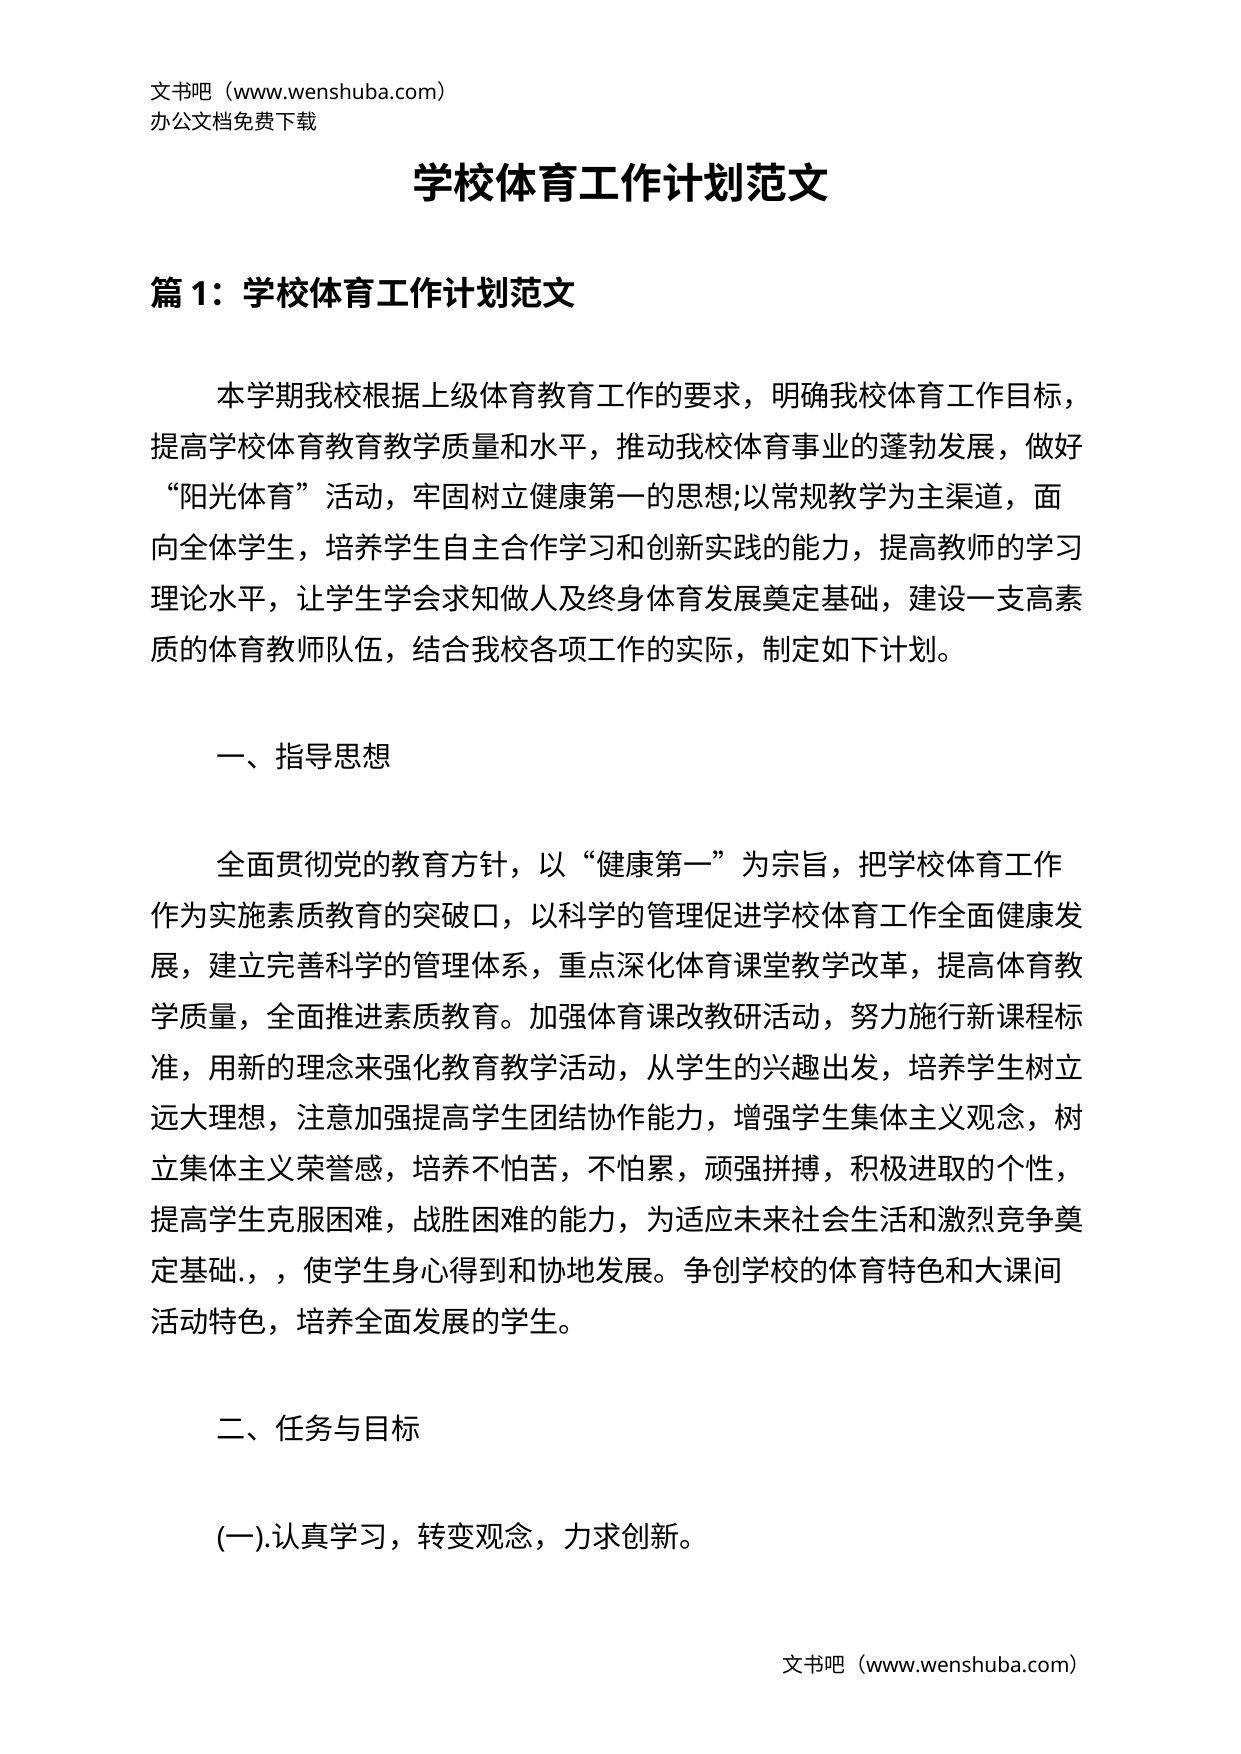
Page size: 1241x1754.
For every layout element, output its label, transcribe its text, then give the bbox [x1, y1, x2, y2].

text 一、指导思想 [150, 734, 1090, 776]
subtitle 学校体育工作计划范文 [150, 150, 1090, 210]
text (一).认真学习，转变观念，力求创新。 [150, 1513, 1090, 1556]
text 本学期我校根据上级体育教育工作的要求，明确我校体育工作目标，提高学校体育教育教学质量和水平，推动我校体育事业的蓬勃发展，做好“阳光体育”活动，牢固树立健康第一的思想;以常规教学为主渠道，面向全体学生，培养学生自主合作学习和创新实践的能力，提高教师的学习理论水平，让学生学会求知做人及终身体育发展奠定基础，建设一支高素质的体育教师队伍，结合我校各项工作的实际，制定如下计划。 [150, 372, 1090, 668]
text 篇1：学校体育工作计划范文 [150, 267, 1090, 316]
text 全面贯彻党的教育方针，以“健康第一”为宗旨，把学校体育工作作为实施素质教育的突破口，以科学的管理促进学校体育工作全面健康发展，建立完善科学的管理体系，重点深化体育课堂教学改革，提高体育教学质量，全面推进素质教育。加强体育课改教研活动，努力施行新课程标准，用新的理念来强化教育教学活动，从学生的兴趣出发，培养学生树立远大理想，注意加强提高学生团结协作能力，增强学生集体主义观念，树立集体主义荣誉感，培养不怕苦，不怕累，顽强拼搏，积极进取的个性，提高学生克服困难，战胜困难的能力，为适应未来社会生活和激烈竞争奠定基础.，，使学生身心得到和协地发展。争创学校的体育特色和大课间活动特色，培养全面发展的学生。 [150, 841, 1090, 1340]
text 二、任务与目标 [150, 1406, 1090, 1448]
